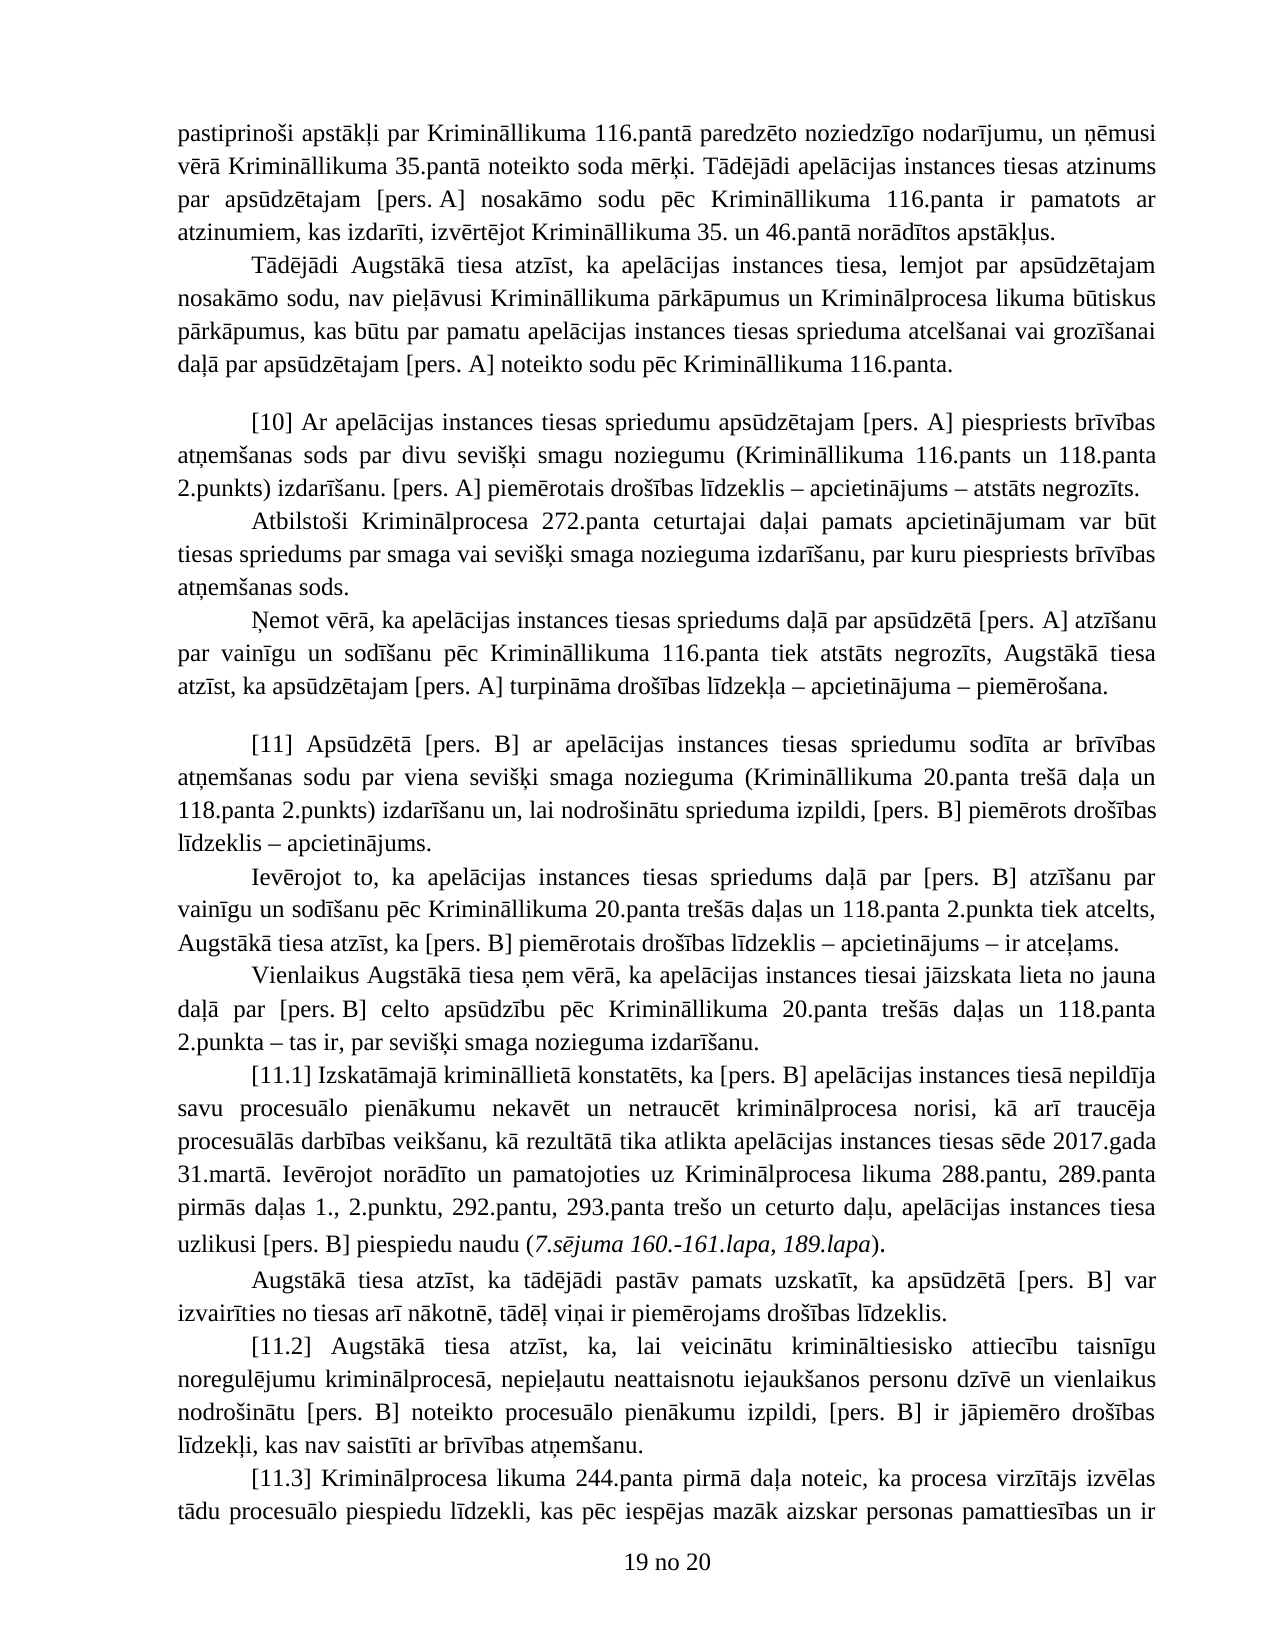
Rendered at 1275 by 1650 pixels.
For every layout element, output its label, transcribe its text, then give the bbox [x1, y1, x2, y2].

text Tādējādi Augstākā tiesa atzīst, ka apelācijas instances tiesa, lemjot par apsūdzētajam nosakāmo sodu, nav pieļāvusi Krimināllikuma pārkāpumus un Kriminālprocesa likuma būtiskus pārkāpumus, kas būtu par pamatu apelācijas instances tiesas sprieduma atcelšanai vai grozīšanai daļā par apsūdzētajam [pers. A] noteikto sodu pēc Krimināllikuma 116.panta. [177, 250, 1157, 378]
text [177, 1463, 1157, 1525]
text [11] Apsūdzētā [pers. B] ar apelācijas instances tiesas spriedumu sodīta ar brīvības atņemšanas sodu par viena sevišķi smaga nozieguma (Krimināllikuma 20.panta trešā daļa un 118.panta 2.punkts) izdarīšanu un, lai nodrošinātu sprieduma izpildi, [pers. B] piemērots drošības līdzeklis – apcietinājums. [177, 729, 1157, 857]
text [11.2] Augstākā tiesa atzīst, ka, lai veicinātu krimināltiesisko attiecību taisnīgu noregulējumu kriminālprocesā, nepieļautu neattaisnotu iejaukšanos personu dzīvē un vienlaikus nodrošinātu [pers. B] noteikto procesuālo pienākumu izpildi, [pers. B] ir jāpiemēro drošības līdzekļi, kas nav saistīti ar brīvības atņemšanu. [177, 1331, 1157, 1459]
text Augstākā tiesa atzīst, ka tādējādi pastāv pamats uzskatīt, ka apsūdzētā [pers. B] var izvairīties no tiesas arī nākotnē, tādēļ viņai ir piemērojams drošības līdzeklis. [177, 1265, 1157, 1327]
text Vienlaikus Augstākā tiesa ņem vērā, ka apelācijas instances tiesai jāizskata lieta no jauna daļā par [pers. B] celto apsūdzību pēc Krimināllikuma 20.panta trešās daļas un 118.panta 2.punkta – tas ir, par sevišķi smaga nozieguma izdarīšanu. [177, 961, 1157, 1055]
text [177, 118, 1157, 246]
text Ievērojot to, ka apelācijas instances tiesas spriedums daļā par [pers. B] atzīšanu par vainīgu un sodīšanu pēc Krimināllikuma 20.panta trešās daļas un 118.panta 2.punkta tiek atcelts, Augstākā tiesa atzīst, ka [pers. B] piemērotais drošības līdzeklis – apcietinājums – ir atceļams. [177, 862, 1157, 956]
text [11.1] Izskatāmajā krimināllietā konstatēts, ka [pers. B] apelācijas instances tiesā nepildīja savu procesuālo pienākumu nekavēt un netraucēt kriminālprocesa norisi, kā arī traucēja procesuālās darbības veikšanu, kā rezultātā tika atlikta apelācijas instances tiesas sēde 2017.gada 31.martā. Ievērojot norādīto un pamatojoties uz Kriminālprocesa likuma 288.pantu, 289.panta pirmās daļas 1., 2.punktu, 292.pantu, 293.panta trešo un ceturto daļu, apelācijas instances tiesa uzlikusi [pers. B] piespiedu naudu (7.sējuma 160.-161.lapa, 189.lapa). [177, 1060, 1157, 1260]
text Atbilstoši Kriminālprocesa 272.panta ceturtajai daļai pamats apcietinājumam var būt tiesas spriedums par smaga vai sevišķi smaga nozieguma izdarīšanu, par kuru piespriests brīvības atņemšanas sods. [177, 506, 1157, 601]
text Ņemot vērā, ka apelācijas instances tiesas spriedums daļā par apsūdzētā [pers. A] atzīšanu par vainīgu un sodīšanu pēc Krimināllikuma 116.panta tiek atstāts negrozīts, Augstākā tiesa atzīst, ka apsūdzētajam [pers. A] turpināma drošības līdzekļa – apcietinājuma – piemērošana. [177, 605, 1157, 700]
text [10] Ar apelācijas instances tiesas spriedumu apsūdzētajam [pers. A] piespriests brīvības atņemšanas sods par divu sevišķi smagu noziegumu (Krimināllikuma 116.pants un 118.panta 2.punkts) izdarīšanu. [pers. A] piemērotais drošības līdzeklis – apcietinājums – atstāts negrozīts. [177, 407, 1157, 502]
